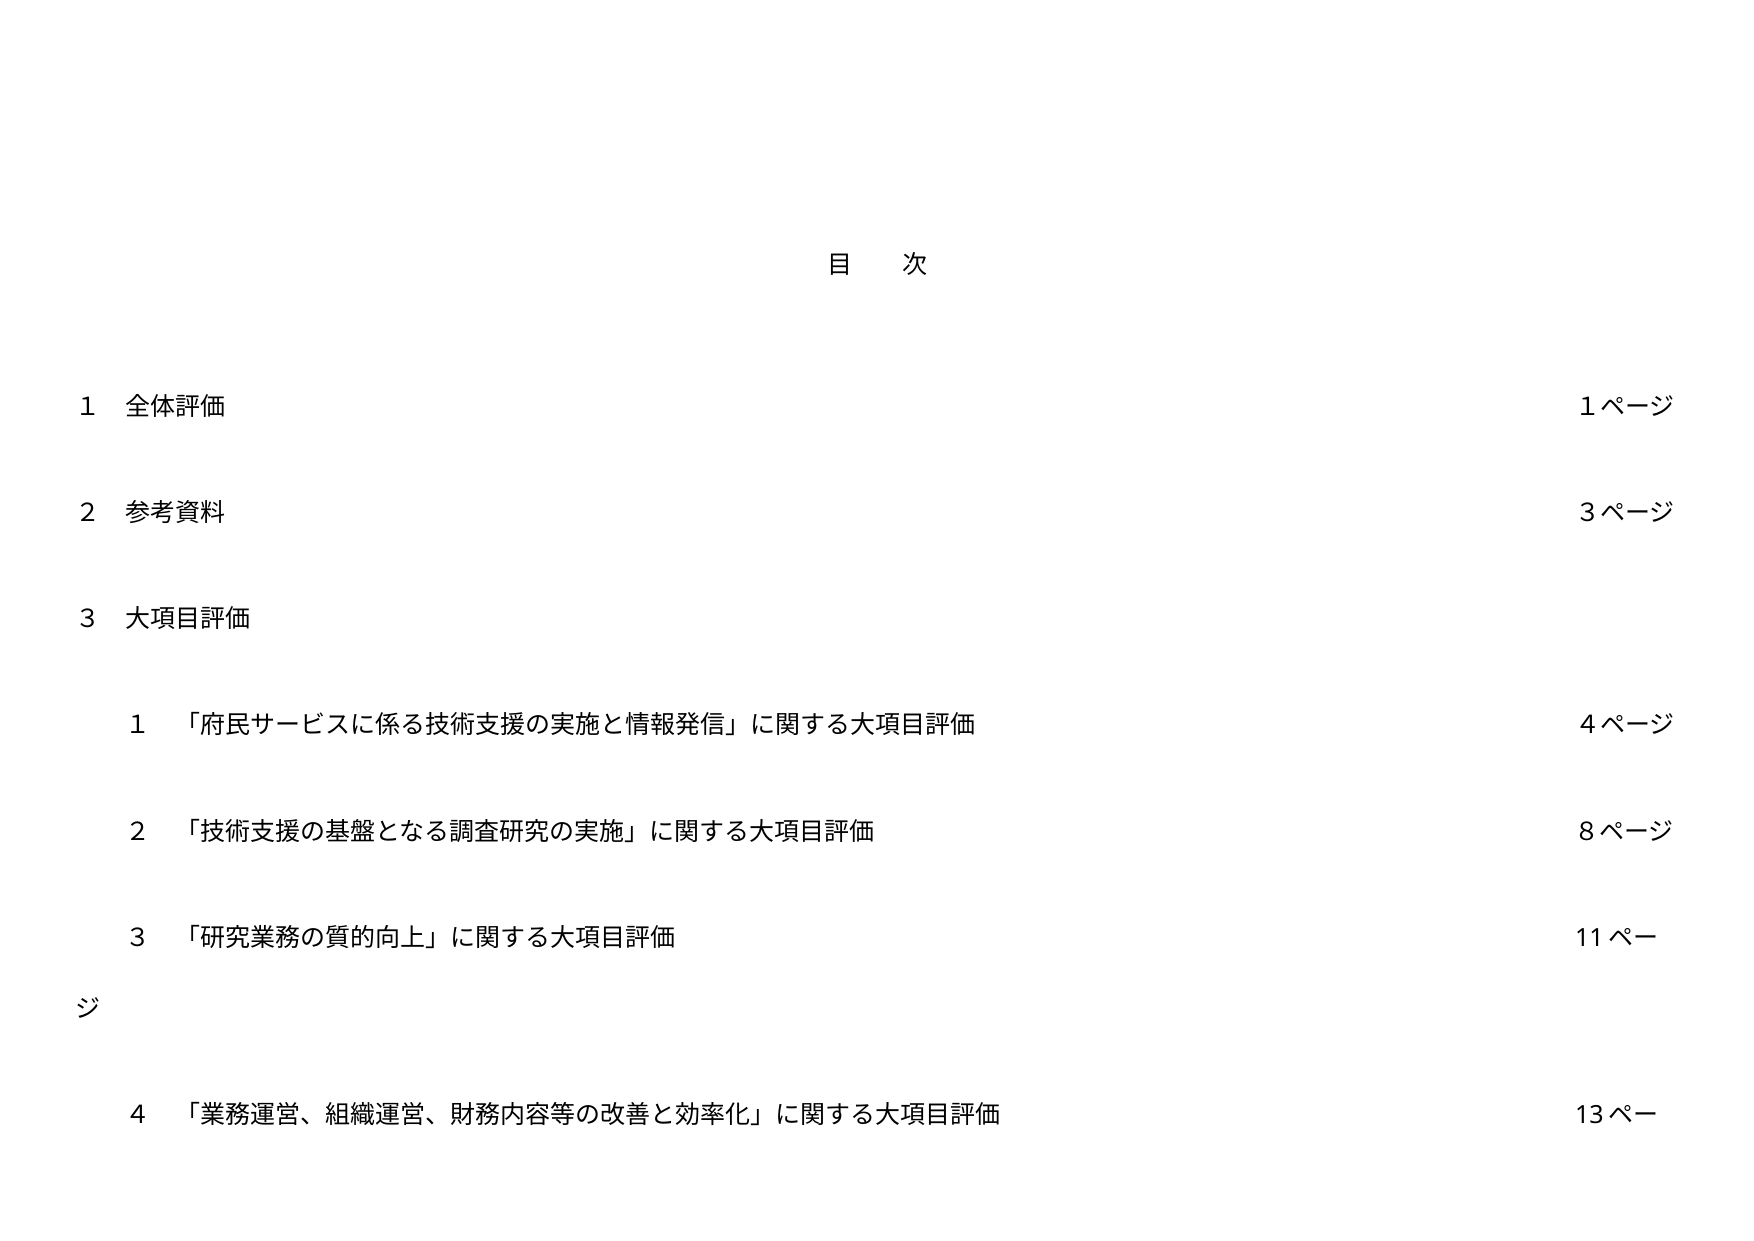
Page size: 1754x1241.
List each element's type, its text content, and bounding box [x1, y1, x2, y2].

text ２ 「技術支援の基盤となる調査研究の実施」に関する大項目評価 ８ページ [75, 794, 1679, 864]
text １ 全体評価 １ページ [75, 369, 1679, 439]
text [75, 1077, 1679, 1148]
text ３ 「研究業務の質的向上」に関する大項目評価 11ページ [75, 900, 1679, 1042]
text １ 「府民サービスに係る技術支援の実施と情報発信」に関する大項目評価 ４ページ [75, 687, 1679, 758]
text 目 次 [75, 227, 1679, 298]
text ２ 参考資料 ３ページ [75, 475, 1679, 546]
text ３ 大項目評価 [75, 581, 1679, 652]
